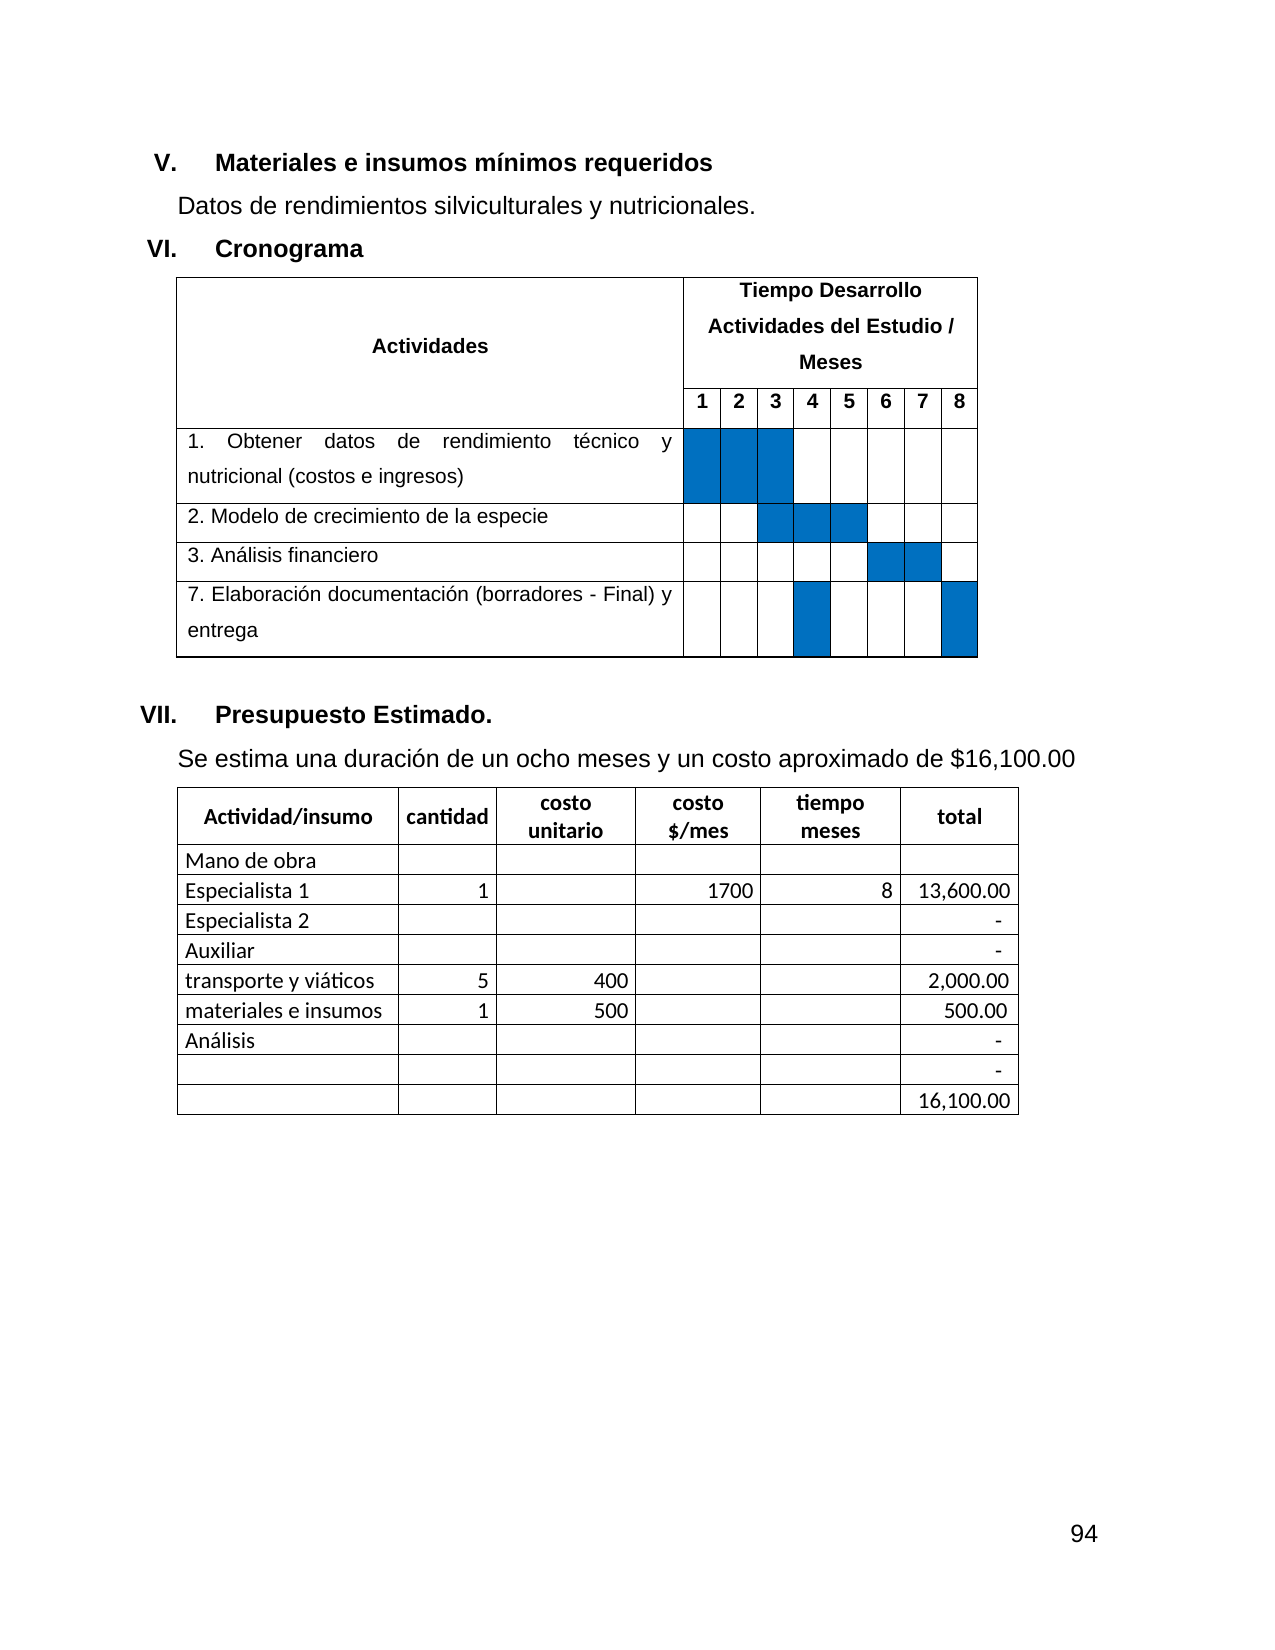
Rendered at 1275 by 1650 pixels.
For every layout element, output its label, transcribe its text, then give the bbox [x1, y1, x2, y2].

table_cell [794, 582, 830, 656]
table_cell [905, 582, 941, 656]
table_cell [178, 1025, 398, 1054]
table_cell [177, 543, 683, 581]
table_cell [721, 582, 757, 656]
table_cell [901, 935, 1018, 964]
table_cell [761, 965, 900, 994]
text Se estima una duración de un ocho meses y un costo aproximado de $16,100.00 [177, 744, 1098, 772]
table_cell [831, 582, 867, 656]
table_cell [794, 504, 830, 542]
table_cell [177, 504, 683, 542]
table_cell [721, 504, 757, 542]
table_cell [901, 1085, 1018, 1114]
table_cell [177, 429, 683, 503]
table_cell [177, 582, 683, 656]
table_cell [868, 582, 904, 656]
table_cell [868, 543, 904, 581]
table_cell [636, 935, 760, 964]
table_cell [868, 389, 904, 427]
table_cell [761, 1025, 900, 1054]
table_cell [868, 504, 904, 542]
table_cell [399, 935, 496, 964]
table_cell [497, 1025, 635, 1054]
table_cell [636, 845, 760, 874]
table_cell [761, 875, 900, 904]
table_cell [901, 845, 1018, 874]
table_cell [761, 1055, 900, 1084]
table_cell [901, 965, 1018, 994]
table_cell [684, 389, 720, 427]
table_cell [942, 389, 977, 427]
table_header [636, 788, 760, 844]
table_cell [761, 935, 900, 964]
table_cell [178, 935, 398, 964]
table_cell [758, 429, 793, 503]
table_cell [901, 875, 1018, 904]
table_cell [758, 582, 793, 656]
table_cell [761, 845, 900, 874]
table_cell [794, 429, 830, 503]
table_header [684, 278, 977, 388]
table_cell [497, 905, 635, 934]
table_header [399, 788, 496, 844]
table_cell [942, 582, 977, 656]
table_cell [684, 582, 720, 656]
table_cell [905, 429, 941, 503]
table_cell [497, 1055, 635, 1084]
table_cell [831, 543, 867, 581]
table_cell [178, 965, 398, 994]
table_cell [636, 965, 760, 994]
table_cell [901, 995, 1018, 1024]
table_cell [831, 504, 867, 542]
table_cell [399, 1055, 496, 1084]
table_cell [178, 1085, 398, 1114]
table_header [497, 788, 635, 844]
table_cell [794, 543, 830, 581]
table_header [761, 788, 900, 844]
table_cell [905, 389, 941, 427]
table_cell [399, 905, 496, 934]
list Cronograma [177, 234, 1098, 263]
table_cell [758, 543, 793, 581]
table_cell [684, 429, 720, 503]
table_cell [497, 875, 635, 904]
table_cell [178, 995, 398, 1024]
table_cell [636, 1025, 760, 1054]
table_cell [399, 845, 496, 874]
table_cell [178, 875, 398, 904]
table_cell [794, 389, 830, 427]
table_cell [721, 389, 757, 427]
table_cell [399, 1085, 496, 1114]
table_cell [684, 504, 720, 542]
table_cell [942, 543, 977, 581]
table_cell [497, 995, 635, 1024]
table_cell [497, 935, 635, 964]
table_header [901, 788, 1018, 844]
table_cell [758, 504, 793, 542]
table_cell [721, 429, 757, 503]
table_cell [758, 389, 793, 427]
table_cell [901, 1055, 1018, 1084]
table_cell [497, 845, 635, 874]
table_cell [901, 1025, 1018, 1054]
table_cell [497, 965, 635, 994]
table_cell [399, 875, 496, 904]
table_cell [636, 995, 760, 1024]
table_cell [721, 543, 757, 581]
list Presupuesto Estimado. [177, 701, 1098, 729]
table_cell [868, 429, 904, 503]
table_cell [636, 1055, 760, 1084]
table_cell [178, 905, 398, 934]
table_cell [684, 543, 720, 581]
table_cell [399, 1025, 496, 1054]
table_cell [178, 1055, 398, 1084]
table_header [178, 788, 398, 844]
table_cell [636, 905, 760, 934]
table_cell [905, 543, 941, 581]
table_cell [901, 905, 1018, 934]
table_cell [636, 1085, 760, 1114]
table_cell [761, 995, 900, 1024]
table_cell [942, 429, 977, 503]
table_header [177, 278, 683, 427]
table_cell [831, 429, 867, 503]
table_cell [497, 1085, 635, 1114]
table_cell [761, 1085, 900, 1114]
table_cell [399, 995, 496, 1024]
list Materiales e insumos mínimos requeridos [177, 148, 1098, 176]
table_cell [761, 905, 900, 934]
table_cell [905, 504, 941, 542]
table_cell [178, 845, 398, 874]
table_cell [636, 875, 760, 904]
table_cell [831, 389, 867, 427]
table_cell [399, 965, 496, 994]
text Datos de rendimientos silviculturales y nutricionales. [177, 191, 1098, 219]
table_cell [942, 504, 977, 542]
